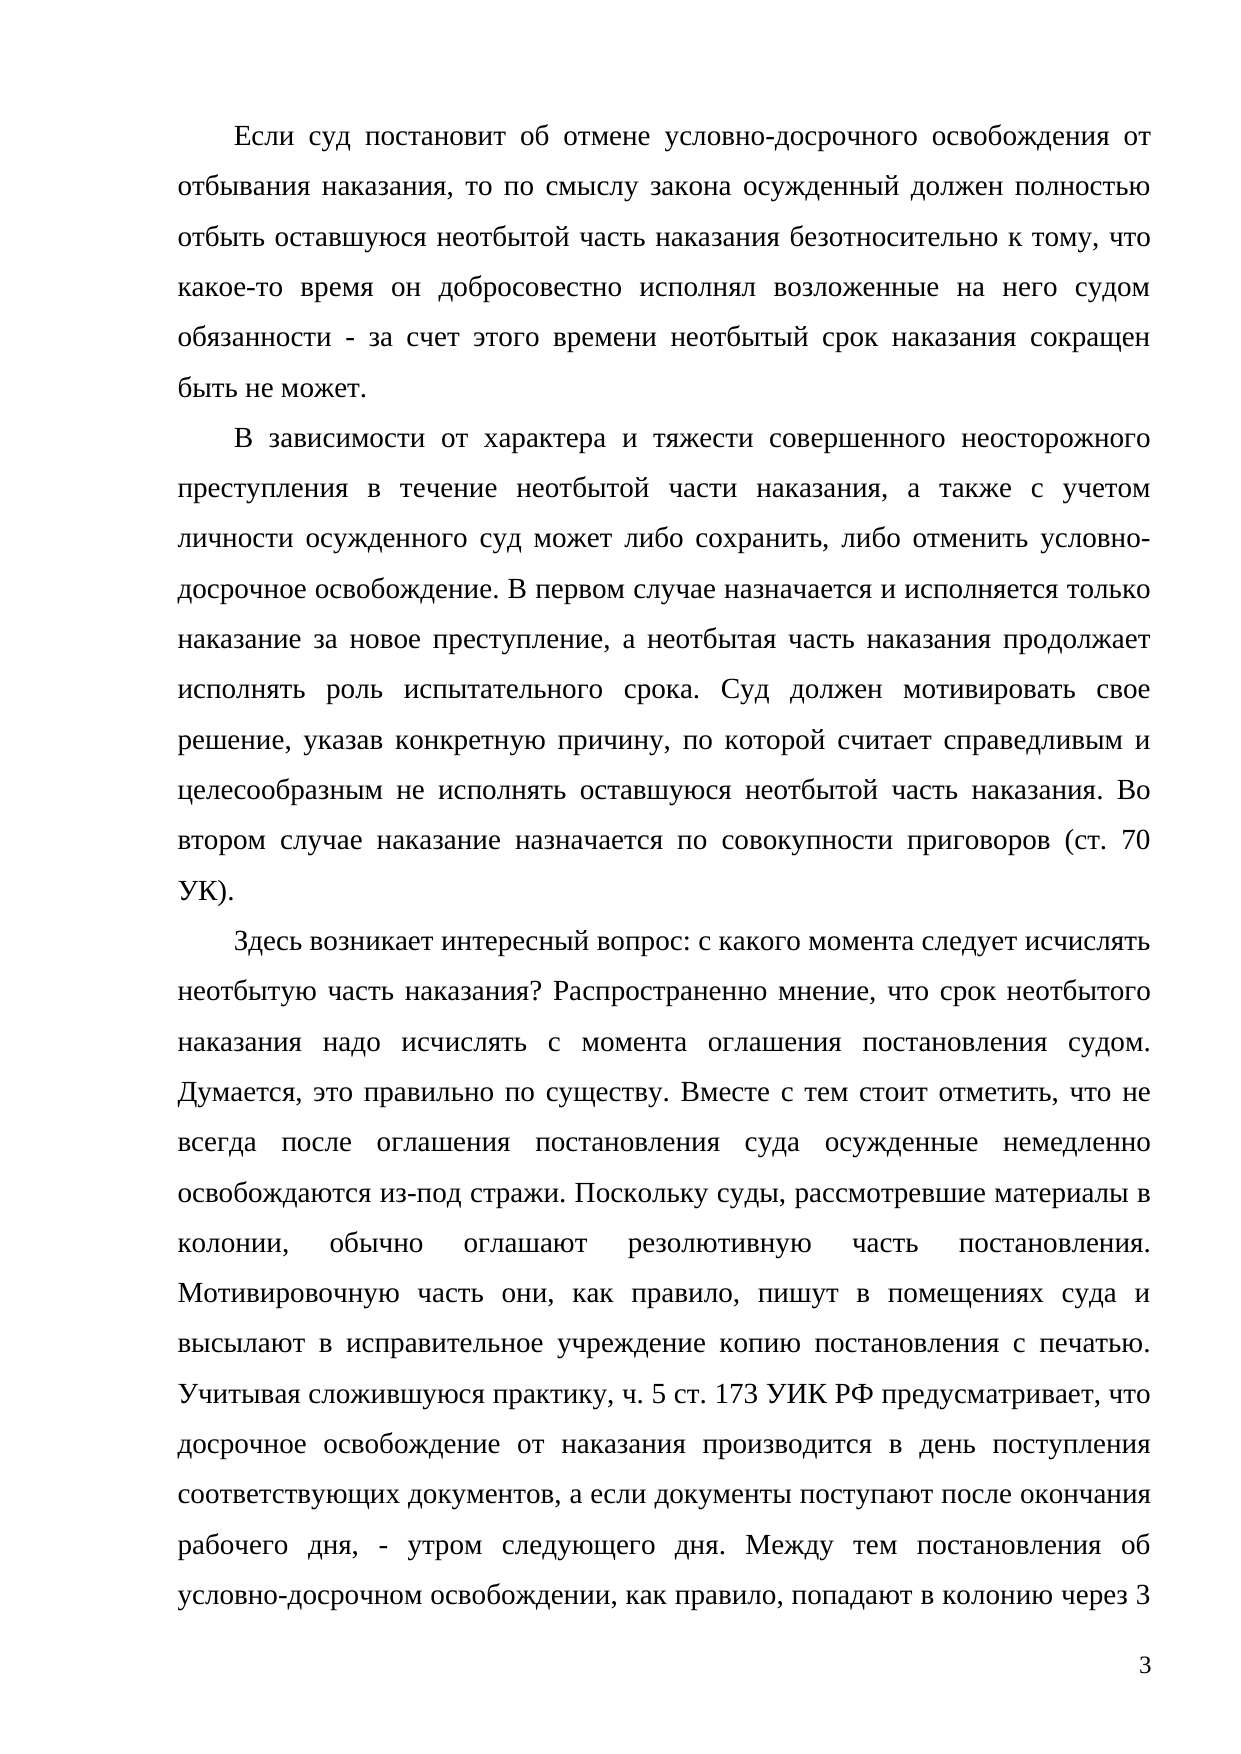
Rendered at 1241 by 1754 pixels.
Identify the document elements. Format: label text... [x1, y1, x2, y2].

text В зависимости от характера и тяжести совершенного неосторожного преступления в течение неотбытой части наказания, а также с учетом личности осужденного суд может либо сохранить, либо отменить условно-досрочное освобождение. В первом случае назначается и исполняется только наказание за новое преступление, а неотбытая часть наказания продолжает исполнять роль испытательного срока. Суд должен мотивировать свое решение, указав конкретную причину, по которой считает справедливым и целесообразным не исполнять оставшуюся неотбытой часть наказания. Во втором случае наказание назначается по совокупности приговоров (ст. 70 УК). [177, 420, 1152, 906]
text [177, 923, 1152, 1611]
text Если суд постановит об отмене условно-досрочного освобождения от отбывания наказания, то по смыслу закона осужденный должен полностью отбыть оставшуюся неотбытой часть наказания безотносительно к тому, что какое-то время он добросовестно исполнял возложенные на него судом обязанности - за счет этого времени неотбытый срок наказания сокращен быть не может. [177, 118, 1152, 403]
